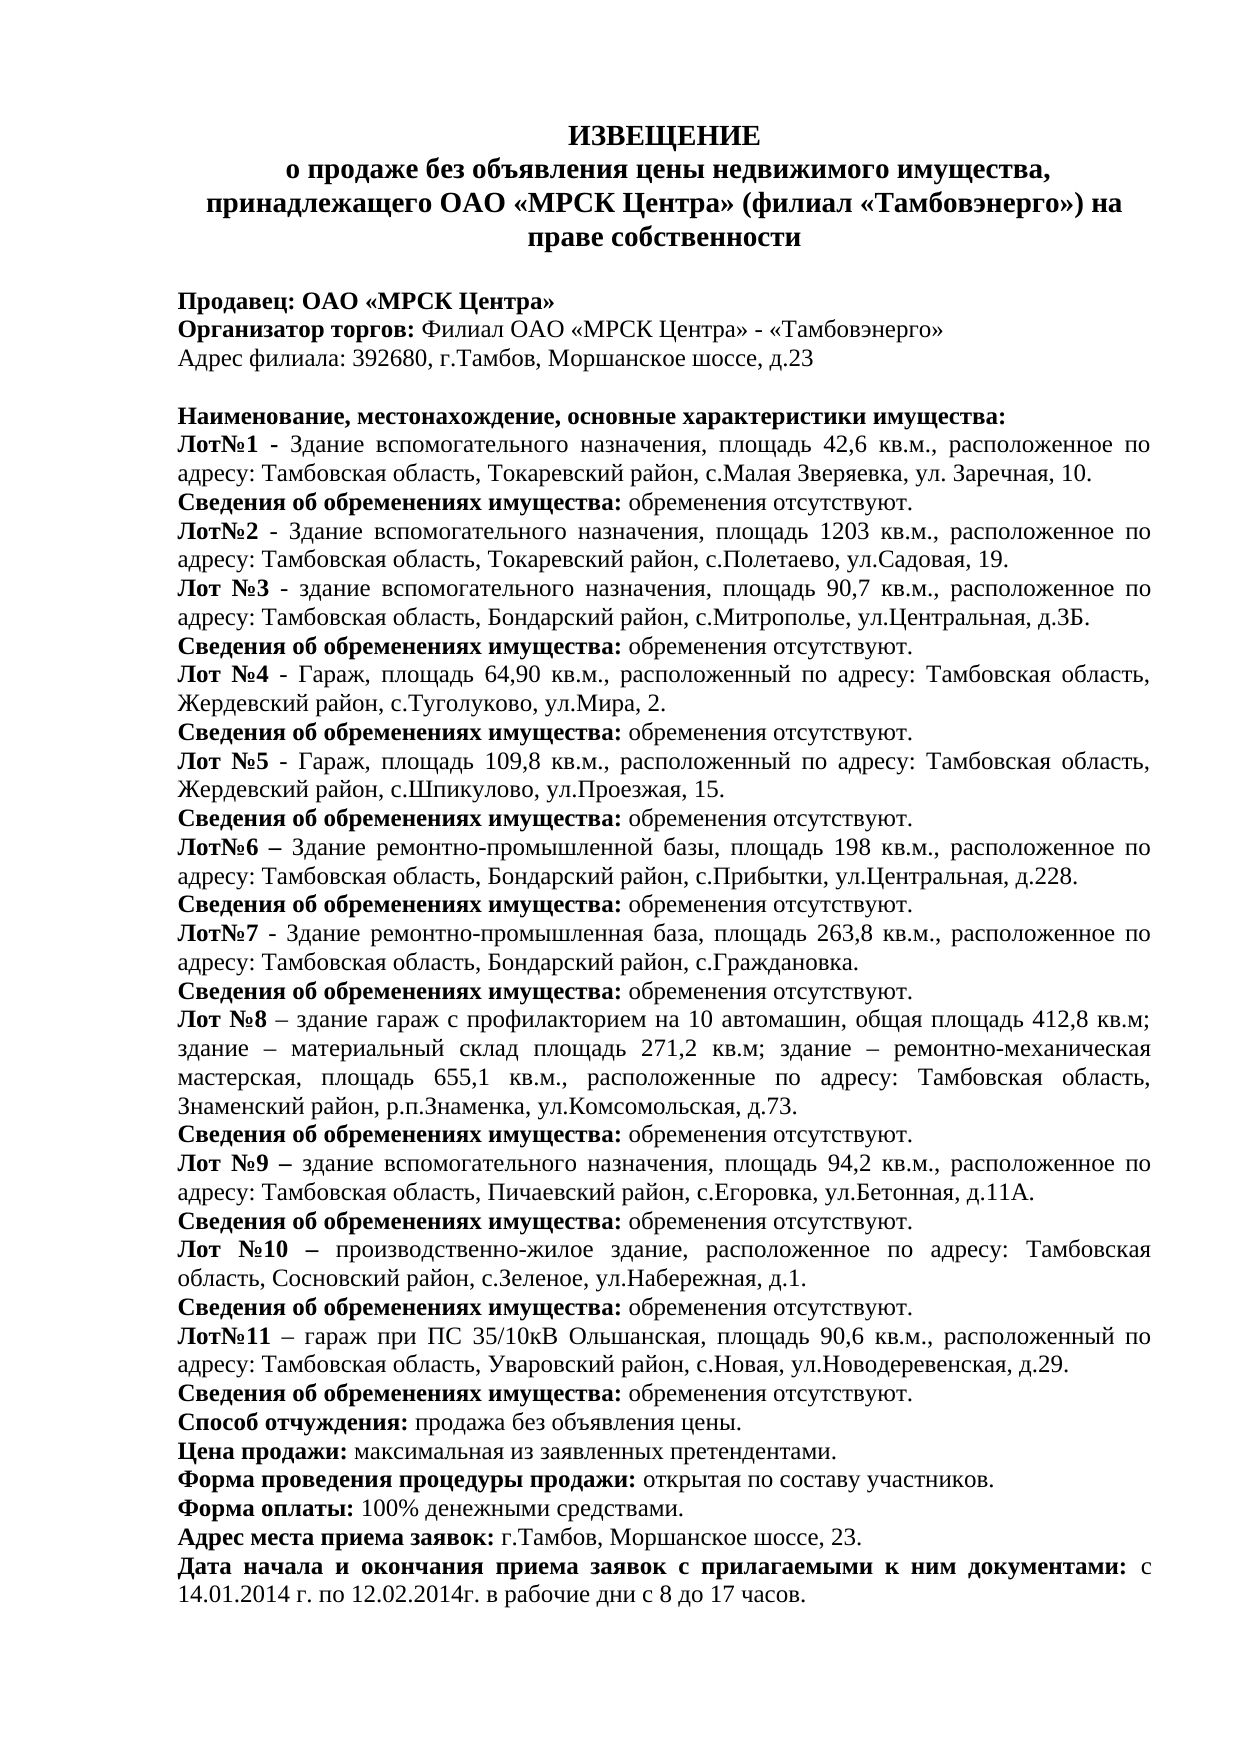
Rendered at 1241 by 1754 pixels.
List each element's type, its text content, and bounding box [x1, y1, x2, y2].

text Сведения об обременениях имущества: обременения отсутствуют. [177, 1292, 1152, 1321]
text Лот№6 – Здание ремонтно-промышленной базы, площадь 198 кв.м., расположенное по адресу: Тамбовская область, Бондарский район, с.Прибытки, ул.Центральная, д.228. [177, 832, 1152, 889]
text Сведения об обременениях имущества: обременения отсутствуют. [177, 717, 1152, 746]
text Лот №5 - Гараж, площадь 109,8 кв.м., расположенный по адресу: Тамбовская область, Жердевский район, с.Шпикулово, ул.Проезжая, 15. [177, 746, 1152, 803]
text Лот№7 - Здание ремонтно-промышленная база, площадь 263,8 кв.м., расположенное по адресу: Тамбовская область, Бондарский район, с.Граждановка. [177, 918, 1152, 976]
text Сведения об обременениях имущества: обременения отсутствуют. [177, 889, 1152, 918]
text Сведения об обременениях имущества: обременения отсутствуют. [177, 1378, 1152, 1407]
text Лот №10 – производственно-жилое здание, расположенное по адресу: Тамбовская область, Сосновский район, с.Зеленое, ул.Набережная, д.1. [177, 1234, 1152, 1292]
text Лот№2 - Здание вспомогательного назначения, площадь 1203 кв.м., расположенное по адресу: Тамбовская область, Токаревский район, с.Полетаево, ул.Садовая, 19. [177, 516, 1152, 573]
text Наименование, местонахождение, основные характеристики имущества: [177, 401, 1152, 429]
text Лот№1 - Здание вспомогательного назначения, площадь 42,6 кв.м., расположенное по адресу: Тамбовская область, Токаревский район, с.Малая Зверяевка, ул. Заречная, 10. [177, 429, 1152, 487]
text Адрес филиала: 392680, г.Тамбов, Моршанское шоссе, д.23 [177, 343, 1152, 372]
text Форма проведения процедуры продажи: открытая по составу участников. [177, 1464, 1152, 1493]
text Дата начала и окончания приема заявок с прилагаемыми к ним документами: с 14.01.2014 г. по 12.02.2014г. в рабочие дни с 8 до 17 часов. [177, 1551, 1152, 1608]
text Сведения об обременениях имущества: обременения отсутствуют. [177, 803, 1152, 832]
text Сведения об обременениях имущества: обременения отсутствуют. [177, 976, 1152, 1004]
text Продавец: ОАО «МРСК Центра» [177, 286, 1152, 314]
text Лот №4 - Гараж, площадь 64,90 кв.м., расположенный по адресу: Тамбовская область, Жердевский район, с.Туголуково, ул.Мира, 2. [177, 659, 1152, 717]
text Адрес места приема заявок: г.Тамбов, Моршанское шоссе, 23. [177, 1522, 1152, 1551]
text Лот №9 – здание вспомогательного назначения, площадь 94,2 кв.м., расположенное по адресу: Тамбовская область, Пичаевский район, с.Егоровка, ул.Бетонная, д.11А. [177, 1148, 1152, 1206]
text Лот №3 - здание вспомогательного назначения, площадь 90,7 кв.м., расположенное по адресу: Тамбовская область, Бондарский район, с.Митрополье, ул.Центральная, д.3Б. [177, 573, 1152, 631]
text Сведения об обременениях имущества: обременения отсутствуют. [177, 631, 1152, 659]
text Форма оплаты: 100% денежными средствами. [177, 1493, 1152, 1522]
text Лот №8 – здание гараж с профилакторием на 10 автомашин, общая площадь 412,8 кв.м; здание – материальный склад площадь 271,2 кв.м; здание – ремонтно-механическая мастерская, площадь 655,1 кв.м., расположенные по адресу: Тамбовская область, Знаменский район, р.п.Знаменка, ул.Комсомольская, д.73. [177, 1004, 1152, 1119]
text Цена продажи: максимальная из заявленных претендентами. [177, 1436, 1152, 1464]
text Сведения об обременениях имущества: обременения отсутствуют. [177, 1206, 1152, 1234]
text ИЗВЕЩЕНИЕ [177, 118, 1152, 152]
text Лот№11 – гараж при ПС 35/10кВ Ольшанская, площадь 90,6 кв.м., расположенный по адресу: Тамбовская область, Уваровский район, с.Новая, ул.Новодеревенская, д.29. [177, 1321, 1152, 1378]
text Сведения об обременениях имущества: обременения отсутствуют. [177, 487, 1152, 516]
text Сведения об обременениях имущества: обременения отсутствуют. [177, 1119, 1152, 1148]
text Организатор торгов: Филиал ОАО «МРСК Центра» - «Тамбовэнерго» [177, 314, 1152, 343]
text Способ отчуждения: продажа без объявления цены. [177, 1407, 1152, 1436]
text о продаже без объявления цены недвижимого имущества, принадлежащего ОАО «МРСК Центра» (филиал «Тамбовэнерго») на праве собственности [177, 152, 1152, 252]
